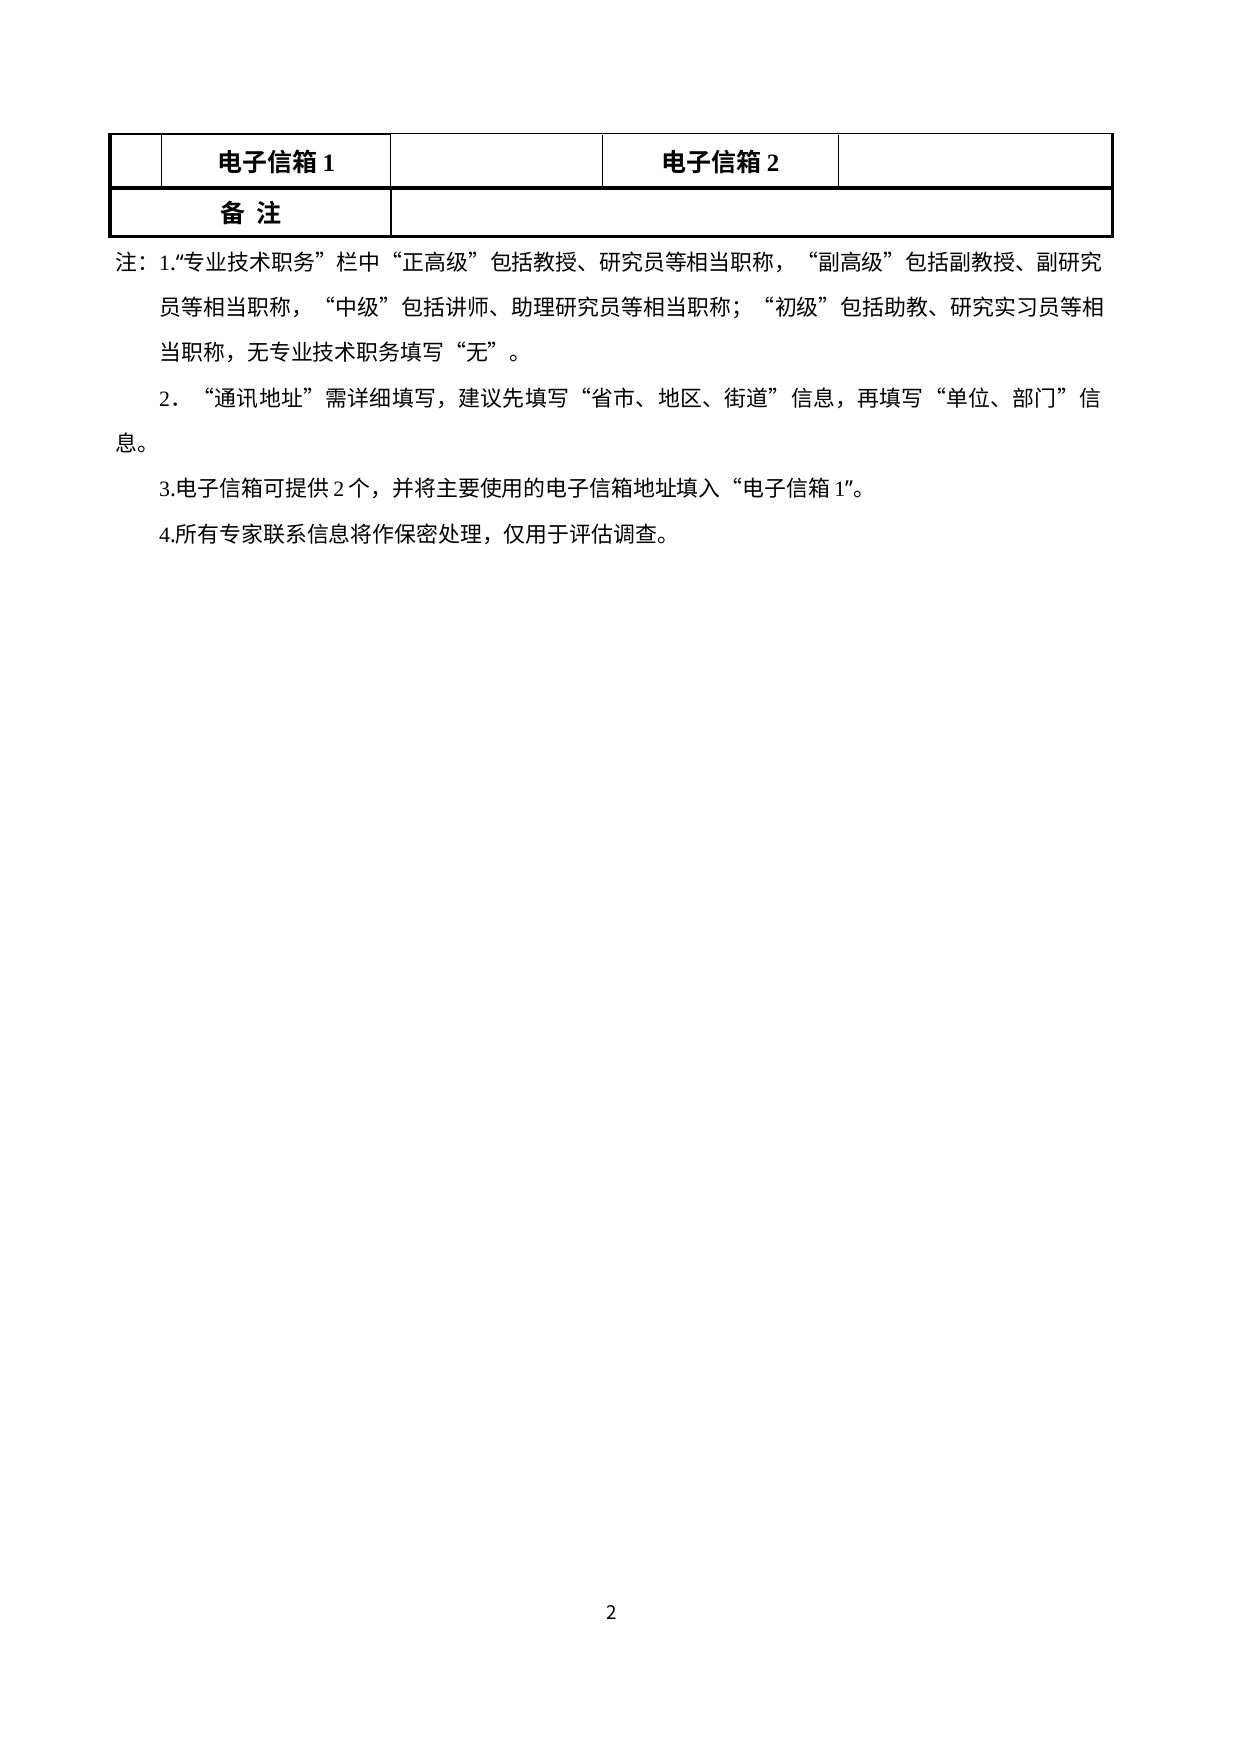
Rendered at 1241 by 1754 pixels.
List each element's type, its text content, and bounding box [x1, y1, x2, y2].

text 4.所有专家联系信息将作保密处理，仅用于评估调查。 [115, 510, 1104, 555]
table_cell [391, 134, 602, 186]
text 注：1.“专业技术职务”栏中“正高级”包括教授、研究员等相当职称，“副高级”包括副教授、副研究员等相当职称，“中级”包括讲师、助理研究员等相当职称；“初级”包括助教、研究实习员等相当职称，无专业技术职务填写“无”。 [115, 238, 1104, 374]
table_cell [392, 190, 1111, 235]
table_cell 电子信箱2 [603, 134, 838, 186]
table_cell 电子信箱1 [162, 135, 390, 186]
text 2．“通讯地址”需详细填写，建议先填写“省市、地区、街道”信息，再填写“单位、部门”信息。 [115, 374, 1104, 464]
text 3.电子信箱可提供2个，并将主要使用的电子信箱地址填入“电子信箱1”。 [115, 464, 1104, 510]
table_cell 备 注 [112, 190, 390, 235]
table_cell [839, 134, 1111, 186]
